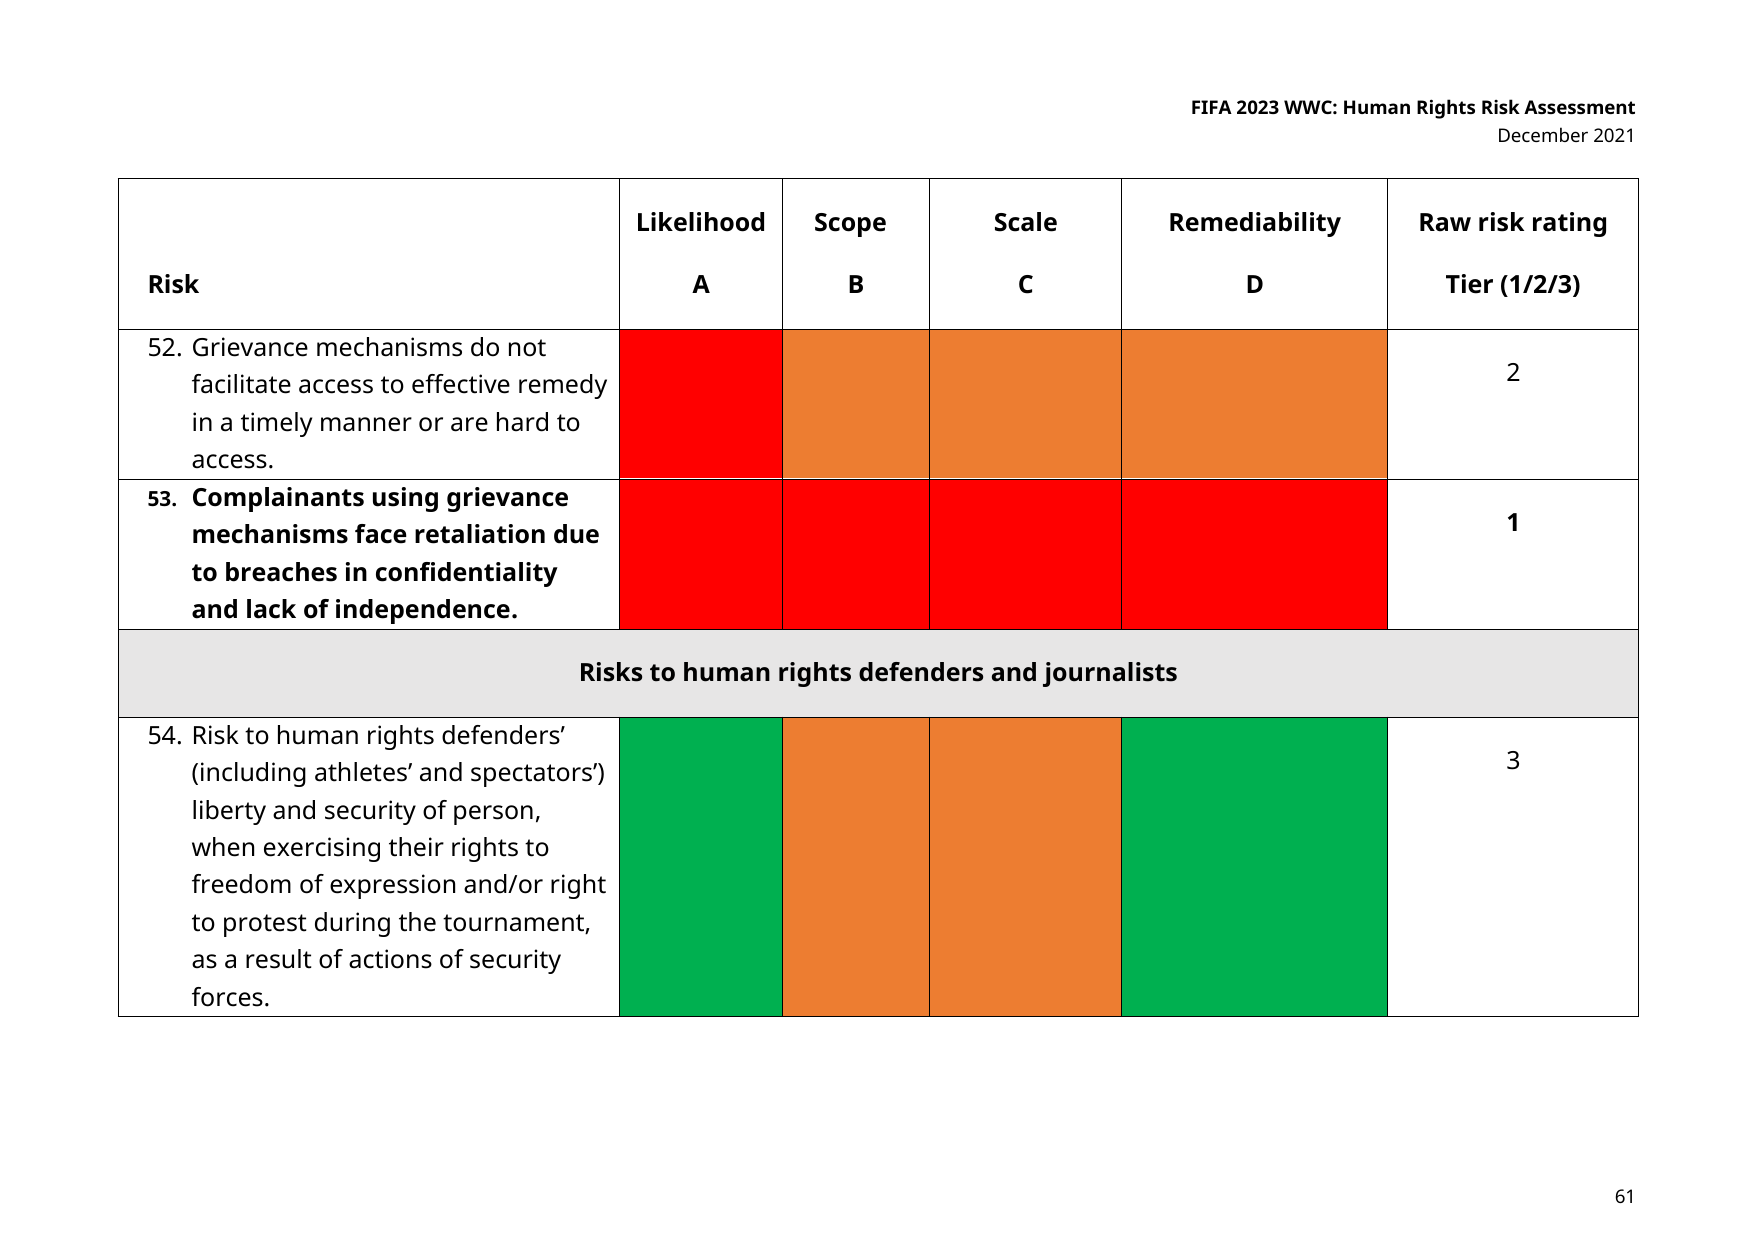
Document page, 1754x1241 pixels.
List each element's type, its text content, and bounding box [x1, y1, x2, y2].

table_cell [620, 718, 782, 1016]
table_cell [930, 480, 1121, 629]
table_header Likelihood A [620, 179, 782, 328]
table_cell [1122, 480, 1387, 629]
table_header Risk [119, 179, 619, 328]
table_cell [1122, 330, 1387, 478]
table_cell [783, 480, 929, 629]
table_cell 1 [1388, 480, 1638, 629]
table_cell [1122, 718, 1387, 1016]
table_cell Complainants using grievance mechanisms face retaliation due to breaches in confidentiality and lack of independence. [119, 480, 619, 629]
table_header Remediability D [1122, 179, 1387, 328]
table_cell [930, 718, 1121, 1016]
table_cell Risks to human rights defenders and journalists [119, 630, 1638, 717]
table_cell [620, 330, 782, 478]
table_header Scale C [930, 179, 1121, 328]
table_cell Grievance mechanisms do not facilitate access to effective remedy in a timely manner or are hard to access. [119, 330, 619, 478]
table_header Raw risk rating Tier (1/2/3) [1388, 179, 1638, 328]
table_header Scope B [783, 179, 929, 328]
table_cell [783, 330, 929, 478]
table_cell 3 [1388, 718, 1638, 1016]
table_cell [930, 330, 1121, 478]
table_cell Risk to human rights defenders’ (including athletes’ and spectators’) liberty and security of person, when exercising their rights to freedom of expression and/or right to protest during the tournament, as a result of actions of security forces. [119, 718, 619, 1016]
table_cell 2 [1388, 330, 1638, 478]
table_cell [620, 480, 782, 629]
table_cell [783, 718, 929, 1016]
